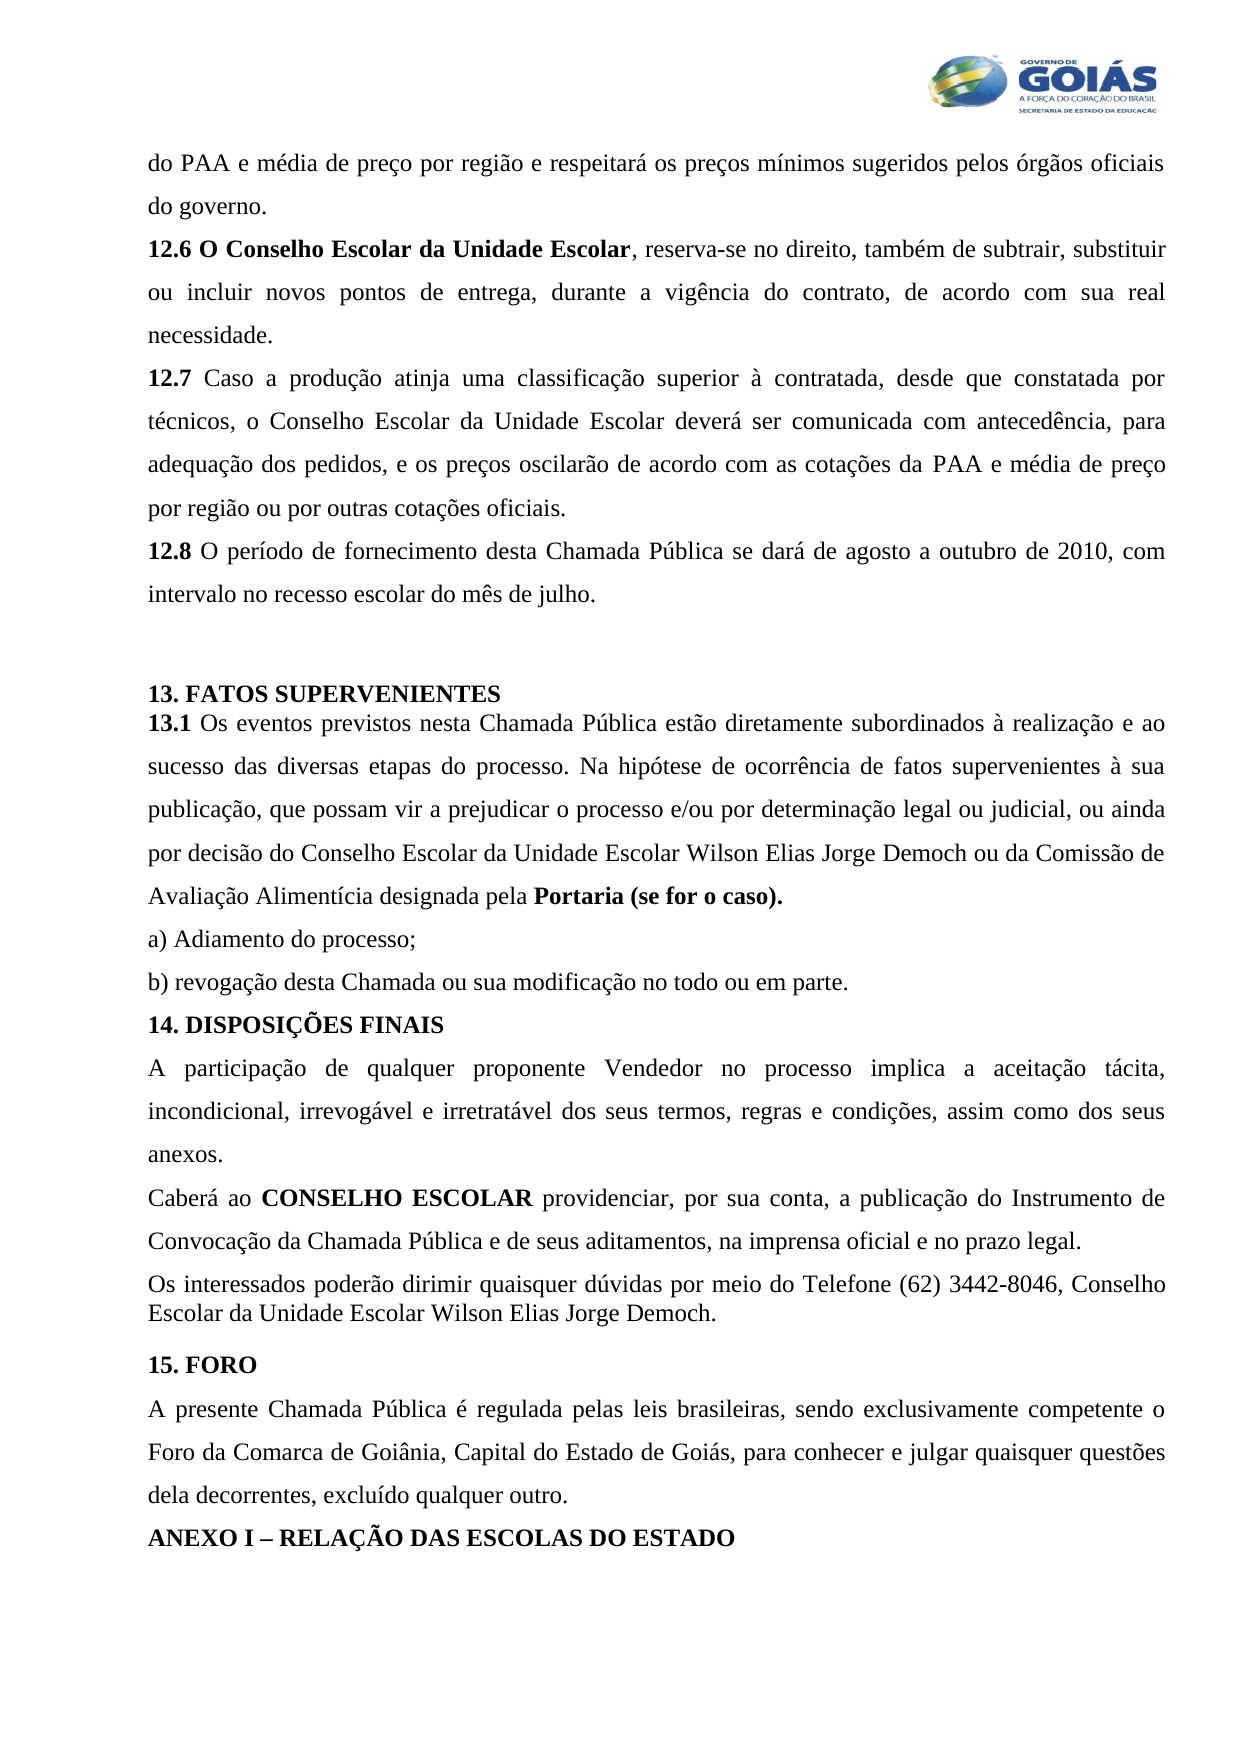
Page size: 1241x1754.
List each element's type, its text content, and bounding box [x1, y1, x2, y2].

text 15. FORO [148, 1351, 1167, 1379]
text 14. DISPOSIÇÕES FINAIS [148, 1010, 1167, 1039]
text 12.6 O Conselho Escolar da Unidade Escolar, reserva-se no direito, também de subtrair, substituir ou incluir novos pontos de entrega, durante a vigência do contrato, de acordo com sua real necessidade. [148, 234, 1167, 349]
text Os interessados poderão dirimir quaisquer dúvidas por meio do Telefone (62) 3442-8046, Conselho Escolar da Unidade Escolar Wilson Elias Jorge Democh. [148, 1269, 1167, 1326]
text 12.7 Caso a produção atinja uma classificação superior à contratada, desde que constatada por técnicos, o Conselho Escolar da Unidade Escolar deverá ser comunicada com antecedência, para adequação dos pedidos, e os preços oscilarão de acordo com as cotações da PAA e média de preço por região ou por outras cotações oficiais. [148, 363, 1167, 521]
text a) Adiamento do processo; [148, 924, 1167, 953]
text Caberá ao CONSELHO ESCOLAR providenciar, por sua conta, a publicação do Instrumento de Convocação da Chamada Pública e de seus aditamentos, na imprensa oficial e no prazo legal. [148, 1183, 1167, 1254]
text 12.8 O período de fornecimento desta Chamada Pública se dará de agosto a outubro de 2010, com intervalo no recesso escolar do mês de julho. [148, 536, 1167, 608]
text 13.1 Os eventos previstos nesta Chamada Pública estão diretamente subordinados à realização e ao sucesso das diversas etapas do processo. Na hipótese de ocorrência de fatos supervenientes à sua publicação, que possam vir a prejudicar o processo e/ou por determinação legal ou judicial, ou ainda por decisão do Conselho Escolar da Unidade Escolar Wilson Elias Jorge Democh ou da Comissão de Avaliação Alimentícia designada pela Portaria (se for o caso). [148, 708, 1167, 909]
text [148, 148, 1167, 219]
text A participação de qualquer proponente Vendedor no processo implica a aceitação tácita, incondicional, irrevogável e irretratável dos seus termos, regras e condições, assim como dos seus anexos. [148, 1053, 1167, 1168]
text 13. FATOS SUPERVENIENTES [148, 679, 1167, 708]
picture [928, 55, 1157, 112]
text ANEXO I – RELAÇÃO DAS ESCOLAS DO ESTADO [148, 1523, 1167, 1552]
text b) revogação desta Chamada ou sua modificação no todo ou em parte. [148, 967, 1167, 996]
text A presente Chamada Pública é regulada pelas leis brasileiras, sendo exclusivamente competente o Foro da Comarca de Goiânia, Capital do Estado de Goiás, para conhecer e julgar quaisquer questões dela decorrentes, excluído qualquer outro. [148, 1394, 1167, 1509]
